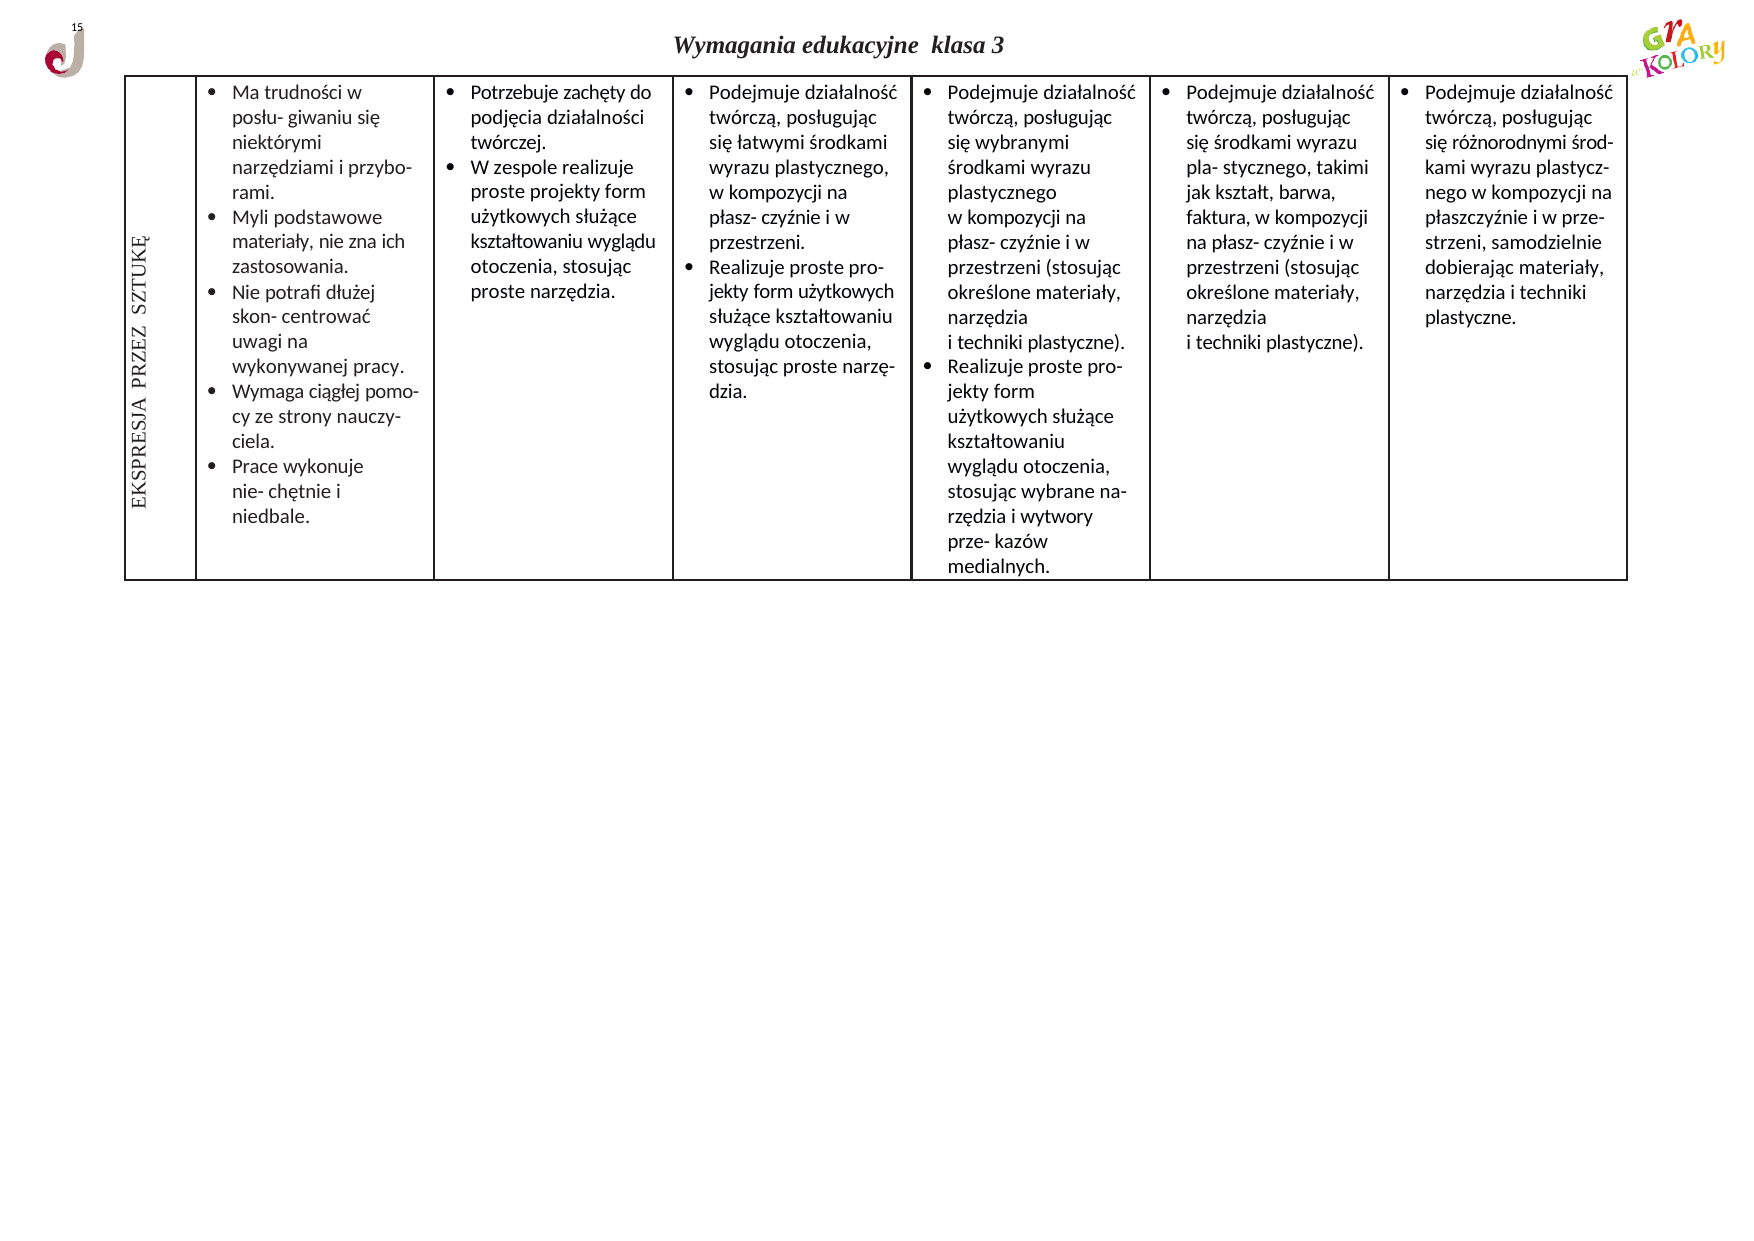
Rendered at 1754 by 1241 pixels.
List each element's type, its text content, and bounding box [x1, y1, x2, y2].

table_cell Podejmuje działalność twórczą, posługując się łatwymi środkami wyrazu plastycznego, w kompozycji na płasz- czyźnie i w przestrzeni. Realizuje proste pro- jekty form użytkowych służące kształtowaniu wyglądu otoczenia, stosując proste narzę- dzia. [674, 77, 910, 579]
table_cell Podejmuje działalność twórczą, posługując się środkami wyrazu pla- stycznego, takimi jak kształt, barwa, faktura, w kompozycji na płasz- czyźnie i w przestrzeni (stosując określone materiały, narzędzia i techniki plastyczne). [1151, 77, 1388, 579]
picture [45, 50, 71, 74]
table_cell Ma trudności w posłu- giwaniu się niektórymi narzędziami i przybo- rami. Myli podstawowe materiały, nie zna ich zastosowania. Nie potrafi dłużej skon- centrować uwagi na wykonywanej pracy. Wymaga ciągłej pomo- cy ze strony nauczy- ciela. Prace wykonuje nie- chętnie i niedbale. [197, 77, 433, 579]
table_cell Potrzebuje zachęty do podjęcia działalności twórczej. W zespole realizuje proste projekty form użytkowych służące kształtowaniu wyglądu otoczenia, stosując proste narzędzia. [435, 77, 672, 579]
table_cell Podejmuje działalność twórczą, posługując się wybranymi środkami wyrazu plastycznego w kompozycji na płasz- czyźnie i w przestrzeni (stosując określone materiały, narzędzia i techniki plastyczne). Realizuje proste pro- jekty form użytkowych służące kształtowaniu wyglądu otoczenia, stosując wybrane na- rzędzia i wytwory prze- kazów medialnych. [913, 77, 1149, 579]
table_cell EKSPRESJA PRZEZ SZTUKĘ [126, 77, 195, 579]
table_cell Podejmuje działalność twórczą, posługując się różnorodnymi środ- kami wyrazu plastycz- nego w kompozycji na płaszczyźnie i w prze- strzeni, samodzielnie dobierając materiały, narzędzia i techniki plastyczne. [1390, 77, 1626, 579]
picture [1632, 19, 1725, 78]
